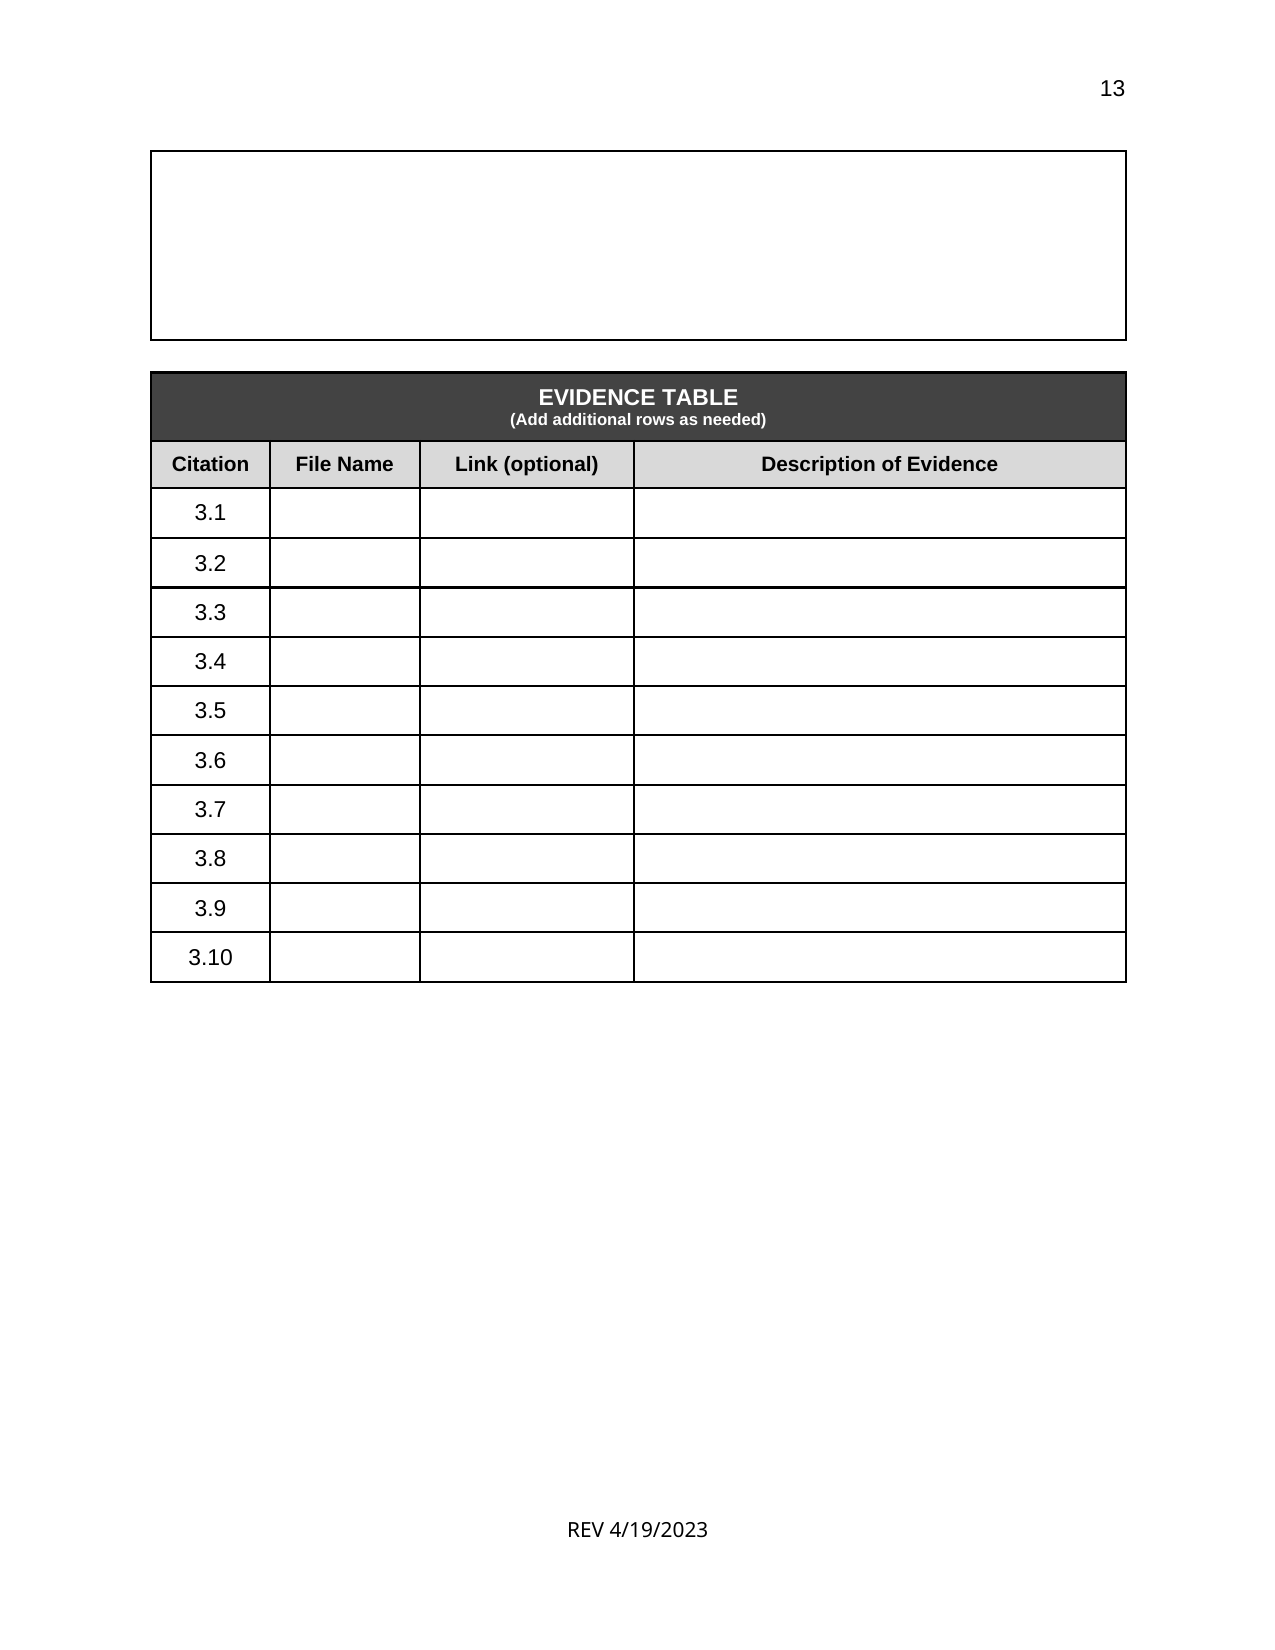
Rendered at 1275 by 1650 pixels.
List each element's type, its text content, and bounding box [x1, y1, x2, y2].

table_cell [152, 152, 1125, 339]
table_cell [635, 489, 1125, 537]
table_cell Description of Evidence [635, 442, 1125, 487]
table_cell [635, 933, 1125, 981]
table_cell 3.2 [152, 539, 269, 586]
table_cell [421, 589, 633, 636]
table_cell [421, 884, 633, 931]
table_cell [421, 687, 633, 734]
table_cell [271, 589, 419, 636]
table_header EVIDENCE TABLE (Add additional rows as needed) [152, 374, 1125, 440]
table_cell [271, 736, 419, 783]
table_cell [271, 539, 419, 586]
table_cell [271, 884, 419, 931]
table_cell 3.6 [152, 736, 269, 783]
table_cell [421, 489, 633, 537]
table_cell 3.7 [152, 786, 269, 833]
table_cell 3.4 [152, 638, 269, 685]
table_cell [271, 933, 419, 981]
table_cell [635, 539, 1125, 586]
table_cell [635, 786, 1125, 833]
table_cell [271, 687, 419, 734]
table_cell 3.8 [152, 835, 269, 882]
table_cell [635, 687, 1125, 734]
table_cell [635, 736, 1125, 783]
table_cell 3.10 [152, 933, 269, 981]
table_cell [635, 589, 1125, 636]
table_cell File Name [271, 442, 419, 487]
table_cell [271, 786, 419, 833]
table_cell [421, 638, 633, 685]
table_cell Link (optional) [421, 442, 633, 487]
table_cell [271, 489, 419, 537]
table_cell [421, 835, 633, 882]
table_cell [635, 835, 1125, 882]
table_cell 3.3 [152, 589, 269, 636]
table_cell [271, 638, 419, 685]
table_cell [635, 884, 1125, 931]
table_cell Citation [152, 442, 269, 487]
table_cell 3.5 [152, 687, 269, 734]
table_cell [635, 638, 1125, 685]
table_cell [421, 539, 633, 586]
table_cell [421, 933, 633, 981]
table_cell [421, 736, 633, 783]
table_cell 3.1 [152, 489, 269, 537]
table_cell [271, 835, 419, 882]
table_cell [421, 786, 633, 833]
table_cell 3.9 [152, 884, 269, 931]
